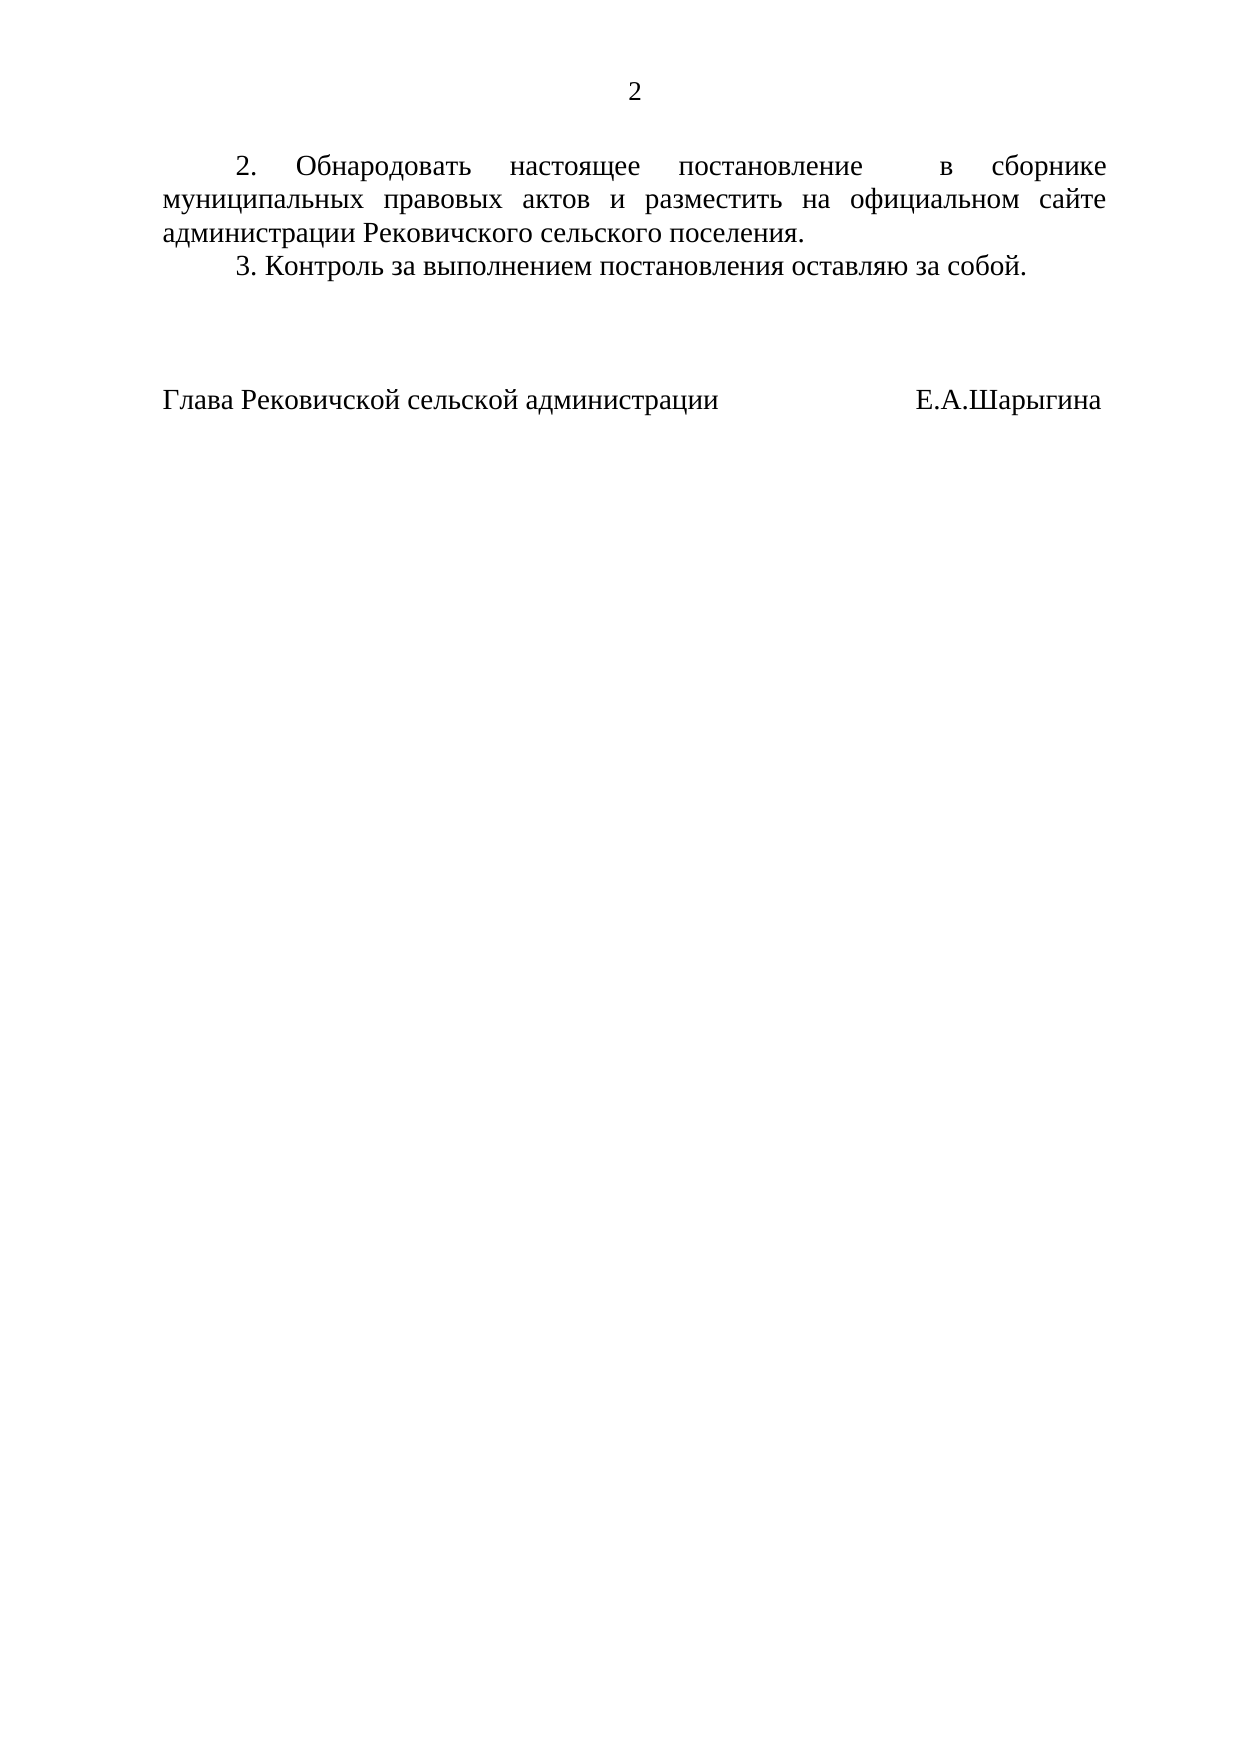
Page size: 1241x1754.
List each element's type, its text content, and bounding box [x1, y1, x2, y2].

text Глава Рековичской сельской администрации Е.А.Шарыгина [162, 382, 1107, 416]
text 3. Контроль за выполнением постановления оставляю за собой. [162, 248, 1107, 282]
text 2. Обнародовать настоящее постановление в сборнике муниципальных правовых актов и разместить на официальном сайте администрации Рековичского сельского поселения. [162, 148, 1107, 248]
